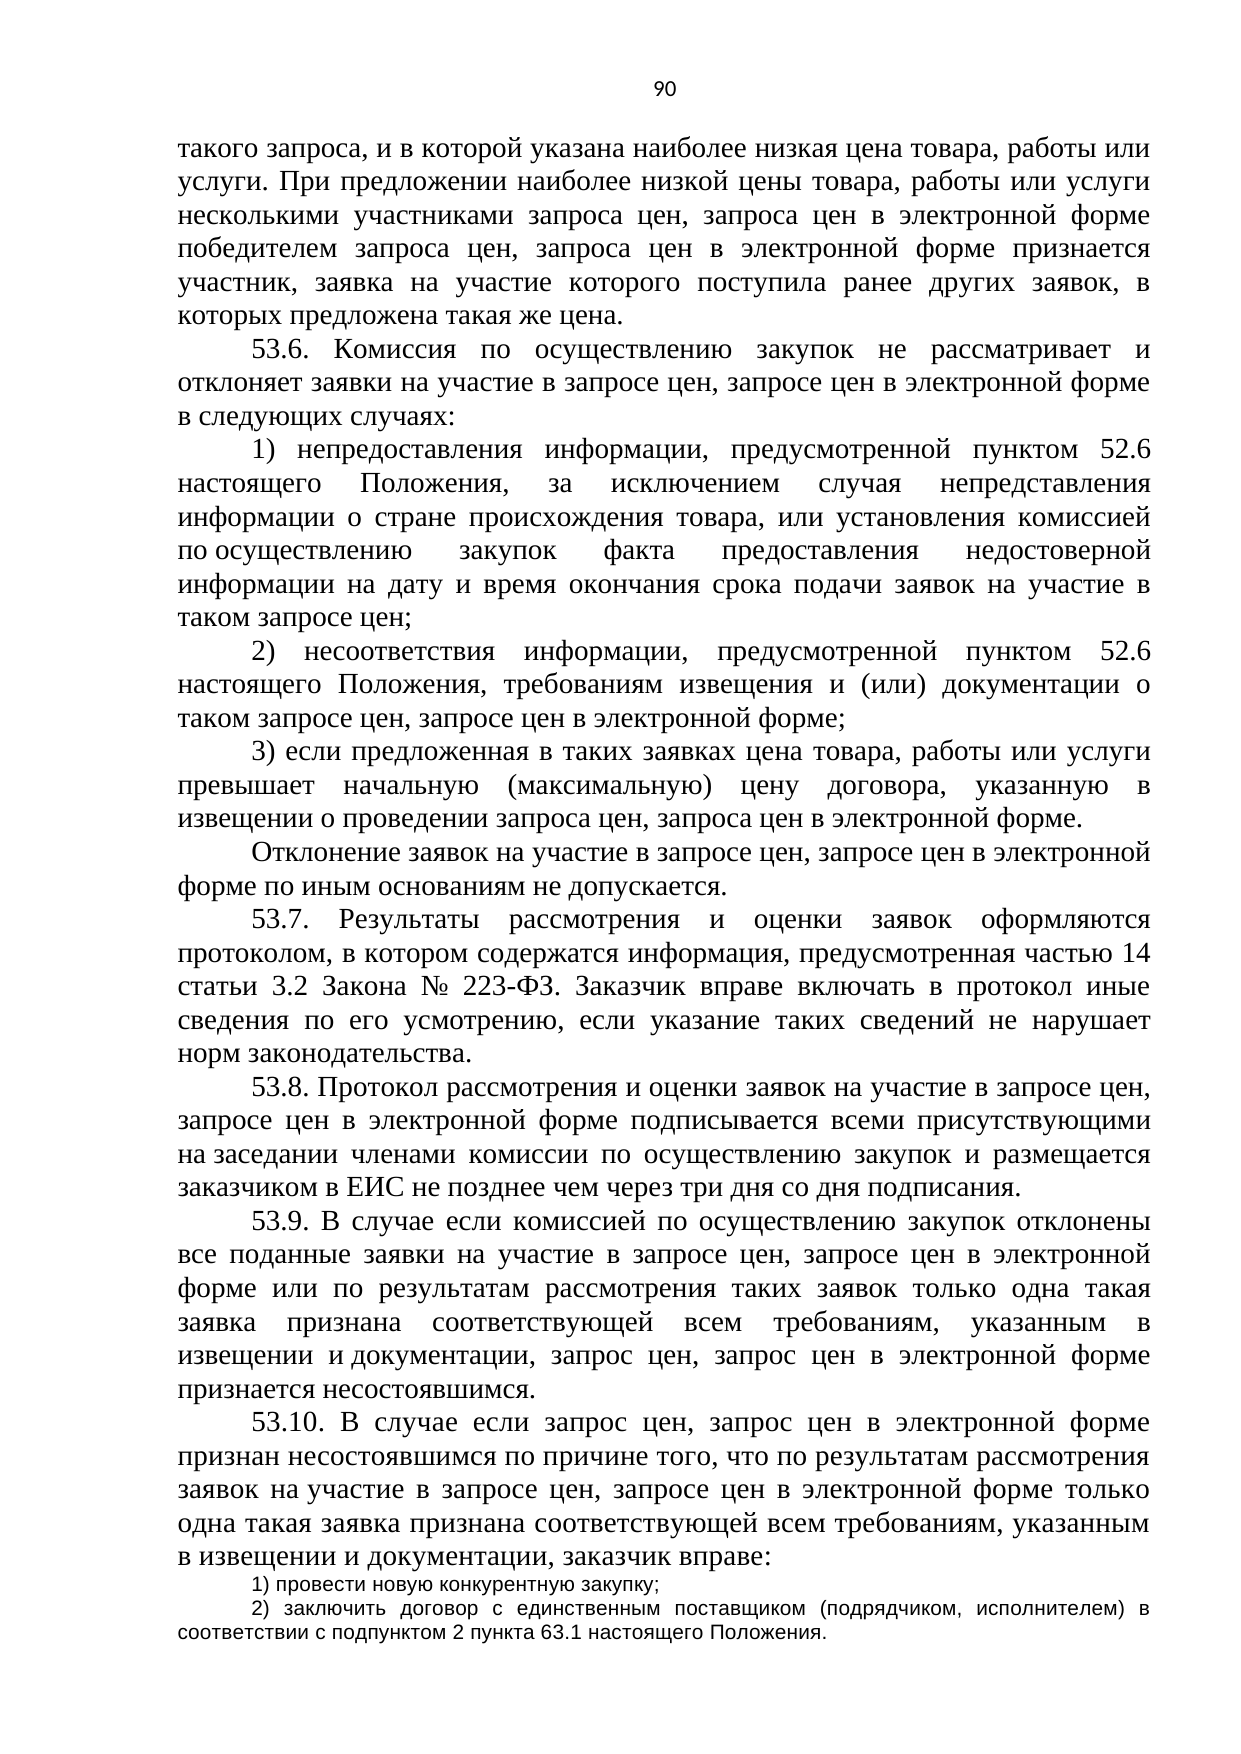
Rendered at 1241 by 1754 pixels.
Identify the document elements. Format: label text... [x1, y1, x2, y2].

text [177, 130, 1152, 331]
text 2) заключить договор с единственным поставщиком (подрядчиком, исполнителем) в соответствии с подпунктом 2 пункта 63.1 настоящего Положения. [177, 1596, 1152, 1644]
text 53.6. Комиссия по осуществлению закупок не рассматривает и отклоняет заявки на участие в запросе цен, запросе цен в электронной форме в следующих случаях: [177, 331, 1152, 432]
text 2) несоответствия информации, предусмотренной пунктом 52.6 настоящего Положения, требованиям извещения и (или) документации о таком запросе цен, запросе цен в электронной форме; [177, 633, 1152, 733]
text 53.10. В случае если запрос цен, запрос цен в электронной форме признан несостоявшимся по причине того, что по результатам рассмотрения заявок на участие в запросе цен, запросе цен в электронной форме только одна такая заявка признана соответствующей всем требованиям, указанным в извещении и документации, заказчик вправе: [177, 1404, 1152, 1572]
text 3) если предложенная в таких заявках цена товара, работы или услуги превышает начальную (максимальную) цену договора, указанную в извещении о проведении запроса цен, запроса цен в электронной форме. [177, 733, 1152, 834]
text 1) непредоставления информации, предусмотренной пунктом 52.6 настоящего Положения, за исключением случая непредставления информации о стране происхождения товара, или установления комиссией по осуществлению закупок факта предоставления недостоверной информации на дату и время окончания срока подачи заявок на участие в таком запросе цен; [177, 432, 1152, 633]
text 53.9. В случае если комиссией по осуществлению закупок отклонены все поданные заявки на участие в запросе цен, запросе цен в электронной форме или по результатам рассмотрения таких заявок только одна такая заявка признана соответствующей всем требованиям, указанным в извещении и документации, запрос цен, запрос цен в электронной форме признается несостоявшимся. [177, 1203, 1152, 1404]
text Отклонение заявок на участие в запросе цен, запросе цен в электронной форме по иным основаниям не допускается. [177, 834, 1152, 901]
text 1) провести новую конкурентную закупку; [177, 1572, 1152, 1596]
text 53.8. Протокол рассмотрения и оценки заявок на участие в запросе цен, запросе цен в электронной форме подписывается всеми присутствующими на заседании членами комиссии по осуществлению закупок и размещается заказчиком в ЕИС не позднее чем через три дня со дня подписания. [177, 1069, 1152, 1203]
text 53.7. Результаты рассмотрения и оценки заявок оформляются протоколом, в котором содержатся информация, предусмотренная частью 14 статьи 3.2 Закона № 223-ФЗ. Заказчик вправе включать в протокол иные сведения по его усмотрению, если указание таких сведений не нарушает норм законодательства. [177, 901, 1152, 1069]
